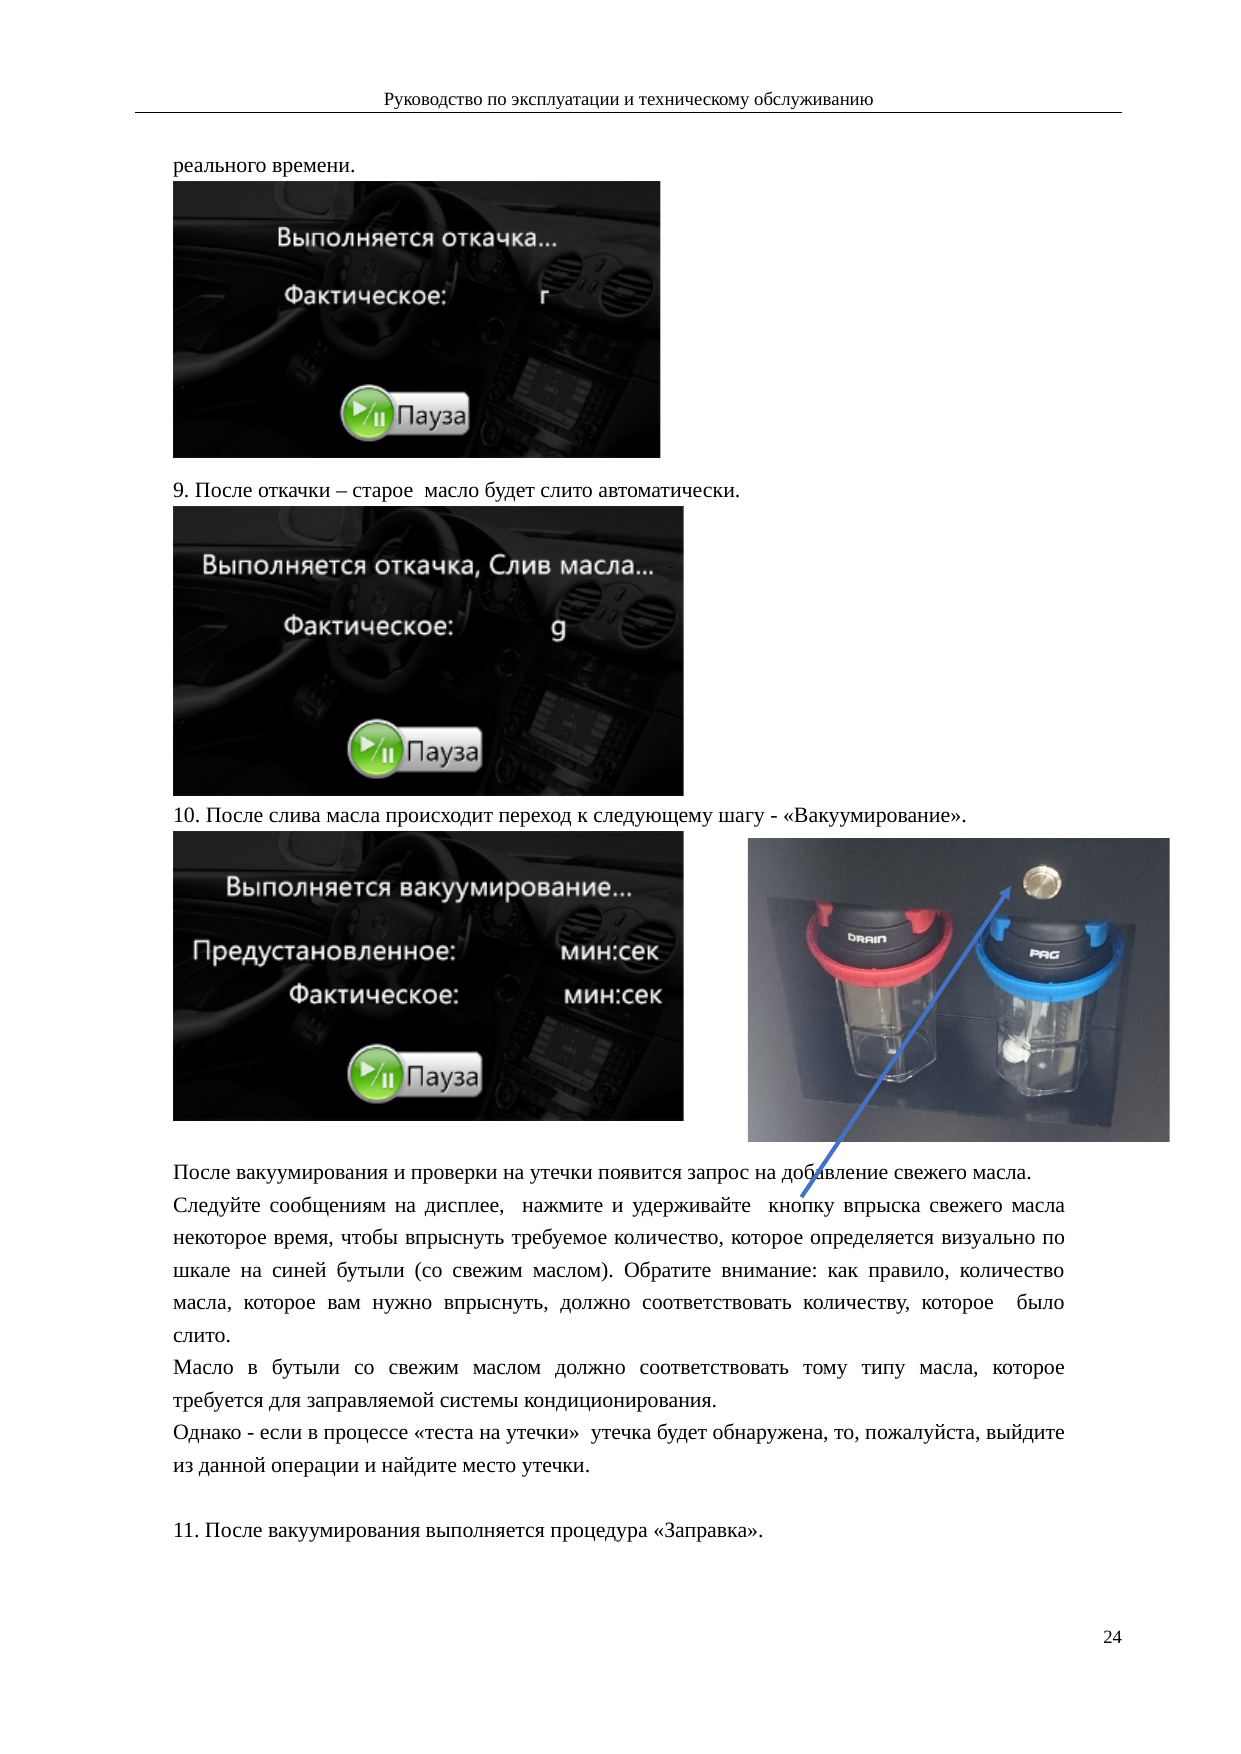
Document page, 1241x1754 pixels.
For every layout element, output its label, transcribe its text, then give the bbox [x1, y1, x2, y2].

picture [173, 506, 684, 796]
picture [173, 831, 684, 1121]
text 11. После вакуумирования выполняется процедура «Заправка». [173, 1514, 1066, 1546]
text 10. После слива масла происходит переход к следующему шагу - «Вакуумирование». [173, 799, 1066, 831]
picture [747, 838, 1170, 1142]
text Следуйте сообщениям на дисплее, нажмите и удерживайте кнопку впрыска свежего масла некоторое время, чтобы впрыснуть требуемое количество, которое определяется визуально по шкале на синей бутыли (со свежим маслом). Обратите внимание: как правило, количество масла, которое вам нужно впрыснуть, должно соответствовать количеству, которое было слито. [173, 1189, 1066, 1351]
text После вакуумирования и проверки на утечки появится запрос на добавление свежего масла. [811, 1156, 1066, 1189]
text 9. После откачки – старое масло будет слито автоматически. [173, 474, 1066, 506]
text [173, 149, 1066, 181]
picture [173, 181, 661, 458]
text Однако - если в процессе «теста на утечки» утечка будет обнаружена, то, пожалуйста, выйдите из данной операции и найдите место утечки. [173, 1416, 1066, 1481]
text После вакуумирования и проверки на утечки появится запрос на добавление свежего масла. [173, 1156, 825, 1189]
text Масло в бутыли со свежим маслом должно соответствовать тому типу масла, которое требуется для заправляемой системы кондиционирования. [173, 1351, 1066, 1416]
